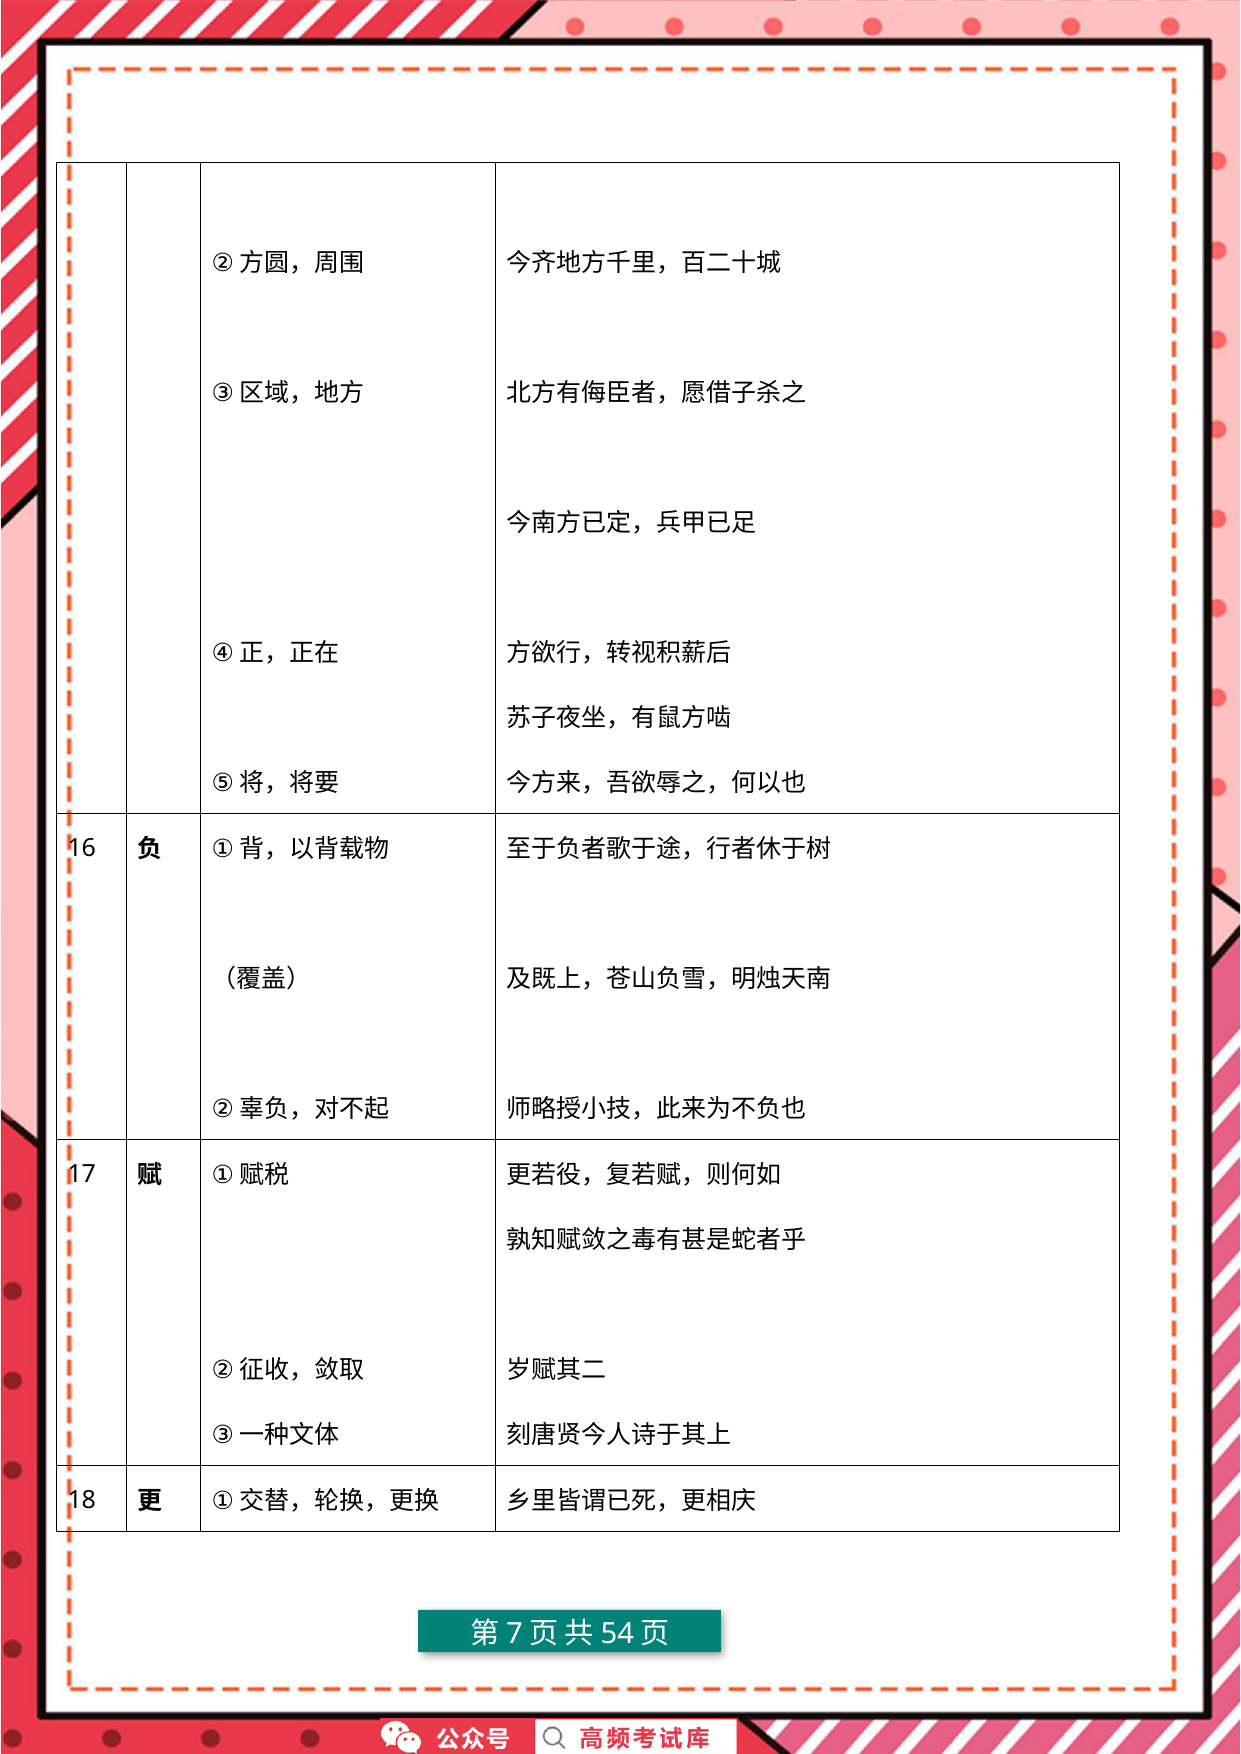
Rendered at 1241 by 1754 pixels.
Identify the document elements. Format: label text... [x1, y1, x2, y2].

table_cell ①赋税 ②征收，敛取 ③一种文体 [201, 1140, 495, 1465]
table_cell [201, 163, 495, 813]
table_cell ①交替，轮换，更换 ②又，另，还 [201, 1466, 495, 1531]
table_cell ①背，以背载物 （覆盖） ②辜负，对不起 [201, 814, 495, 1139]
table_cell 18 [57, 1466, 126, 1531]
table_cell 赋 [127, 1140, 200, 1465]
table_cell 更 [127, 1466, 200, 1531]
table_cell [496, 1466, 1119, 1531]
table_cell 16 [57, 814, 126, 1139]
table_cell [496, 163, 1119, 813]
table_cell 17 [57, 1140, 126, 1465]
picture [0, 0, 1241, 1754]
table_cell 更若役，复若赋，则何如 孰知赋敛之毒有甚是蛇者乎 岁赋其二 刻唐贤今人诗于其上 [496, 1140, 1119, 1465]
table_cell 15 [57, 163, 126, 813]
table_cell 至于负者歌于途，行者休于树 及既上，苍山负雪，明烛天南 师略授小技，此来为不负也 [496, 814, 1119, 1139]
table_cell 负 [127, 814, 200, 1139]
table_cell 方 [127, 163, 200, 813]
